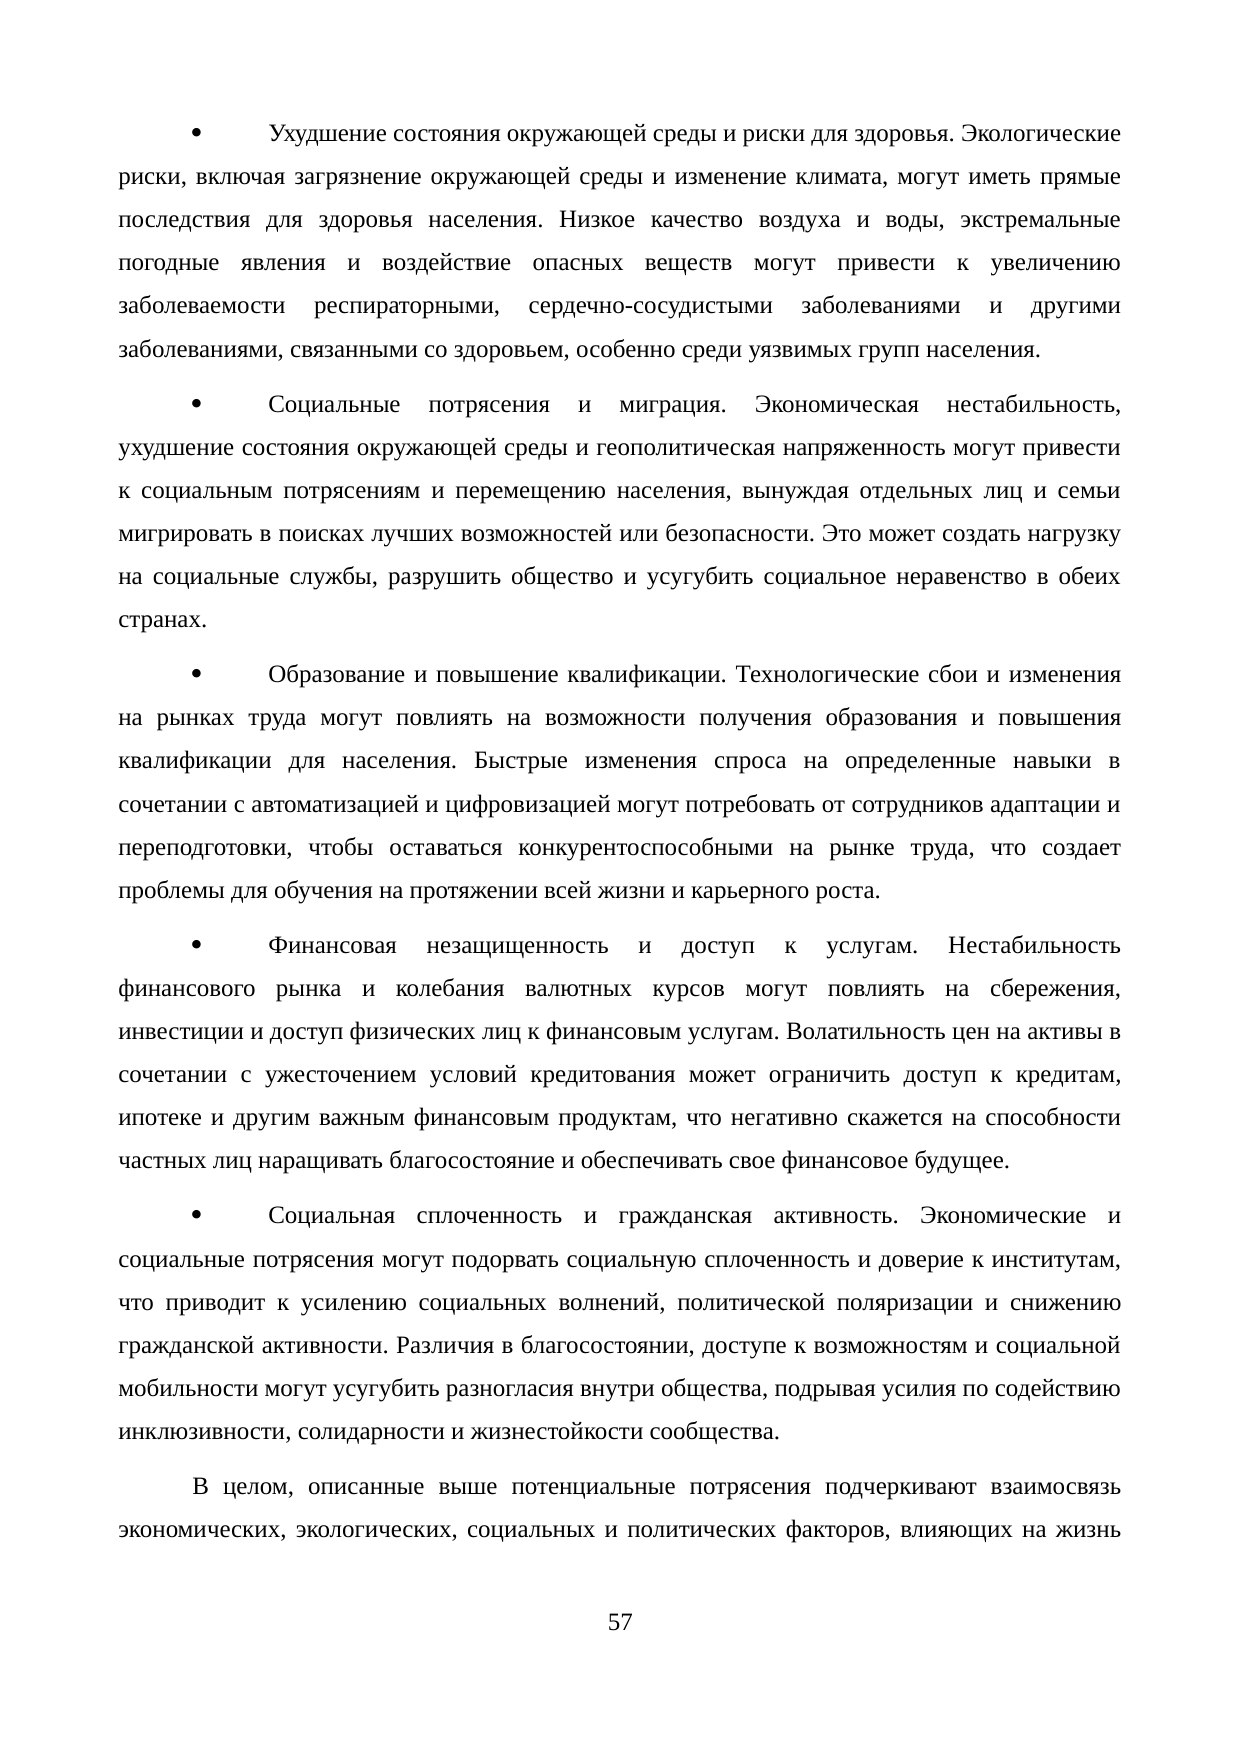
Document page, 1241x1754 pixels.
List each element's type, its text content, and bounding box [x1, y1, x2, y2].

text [118, 1471, 1122, 1543]
list Ухудшение состояния окружающей среды и риски для здоровья. Экологические риски, включая загрязнение окружающей среды и изменение климата, могут иметь прямые последствия для здоровья населения. Низкое качество воздуха и воды, экстремальные погодные явления и воздействие опасных веществ могут привести к увеличению заболеваемости респираторными, сердечно-сосудистыми заболеваниями и другими заболеваниями, связанными со здоровьем, особенно среди уязвимых групп населения. [118, 118, 1122, 362]
list Социальная сплоченность и гражданская активность. Экономические и социальные потрясения могут подорвать социальную сплоченность и доверие к институтам, что приводит к усилению социальных волнений, политической поляризации и снижению гражданской активности. Различия в благосостоянии, доступе к возможностям и социальной мобильности могут усугубить разногласия внутри общества, подрывая усилия по содействию инклюзивности, солидарности и жизнестойкости сообщества. [118, 1201, 1122, 1445]
list Социальные потрясения и миграция. Экономическая нестабильность, ухудшение состояния окружающей среды и геополитическая напряженность могут привести к социальным потрясениям и перемещению населения, вынуждая отдельных лиц и семьи мигрировать в поисках лучших возможностей или безопасности. Это может создать нагрузку на социальные службы, разрушить общество и усугубить социальное неравенство в обеих странах. [118, 389, 1122, 633]
list Финансовая незащищенность и доступ к услугам. Нестабильность финансового рынка и колебания валютных курсов могут повлиять на сбережения, инвестиции и доступ физических лиц к финансовым услугам. Волатильность цен на активы в сочетании с ужесточением условий кредитования может ограничить доступ к кредитам, ипотеке и другим важным финансовым продуктам, что негативно скажется на способности частных лиц наращивать благосостояние и обеспечивать свое финансовое будущее. [118, 930, 1122, 1174]
list Образование и повышение квалификации. Технологические сбои и изменения на рынках труда могут повлиять на возможности получения образования и повышения квалификации для населения. Быстрые изменения спроса на определенные навыки в сочетании с автоматизацией и цифровизацией могут потребовать от сотрудников адаптации и переподготовки, чтобы оставаться конкурентоспособными на рынке труда, что создает проблемы для обучения на протяжении всей жизни и карьерного роста. [118, 659, 1122, 904]
